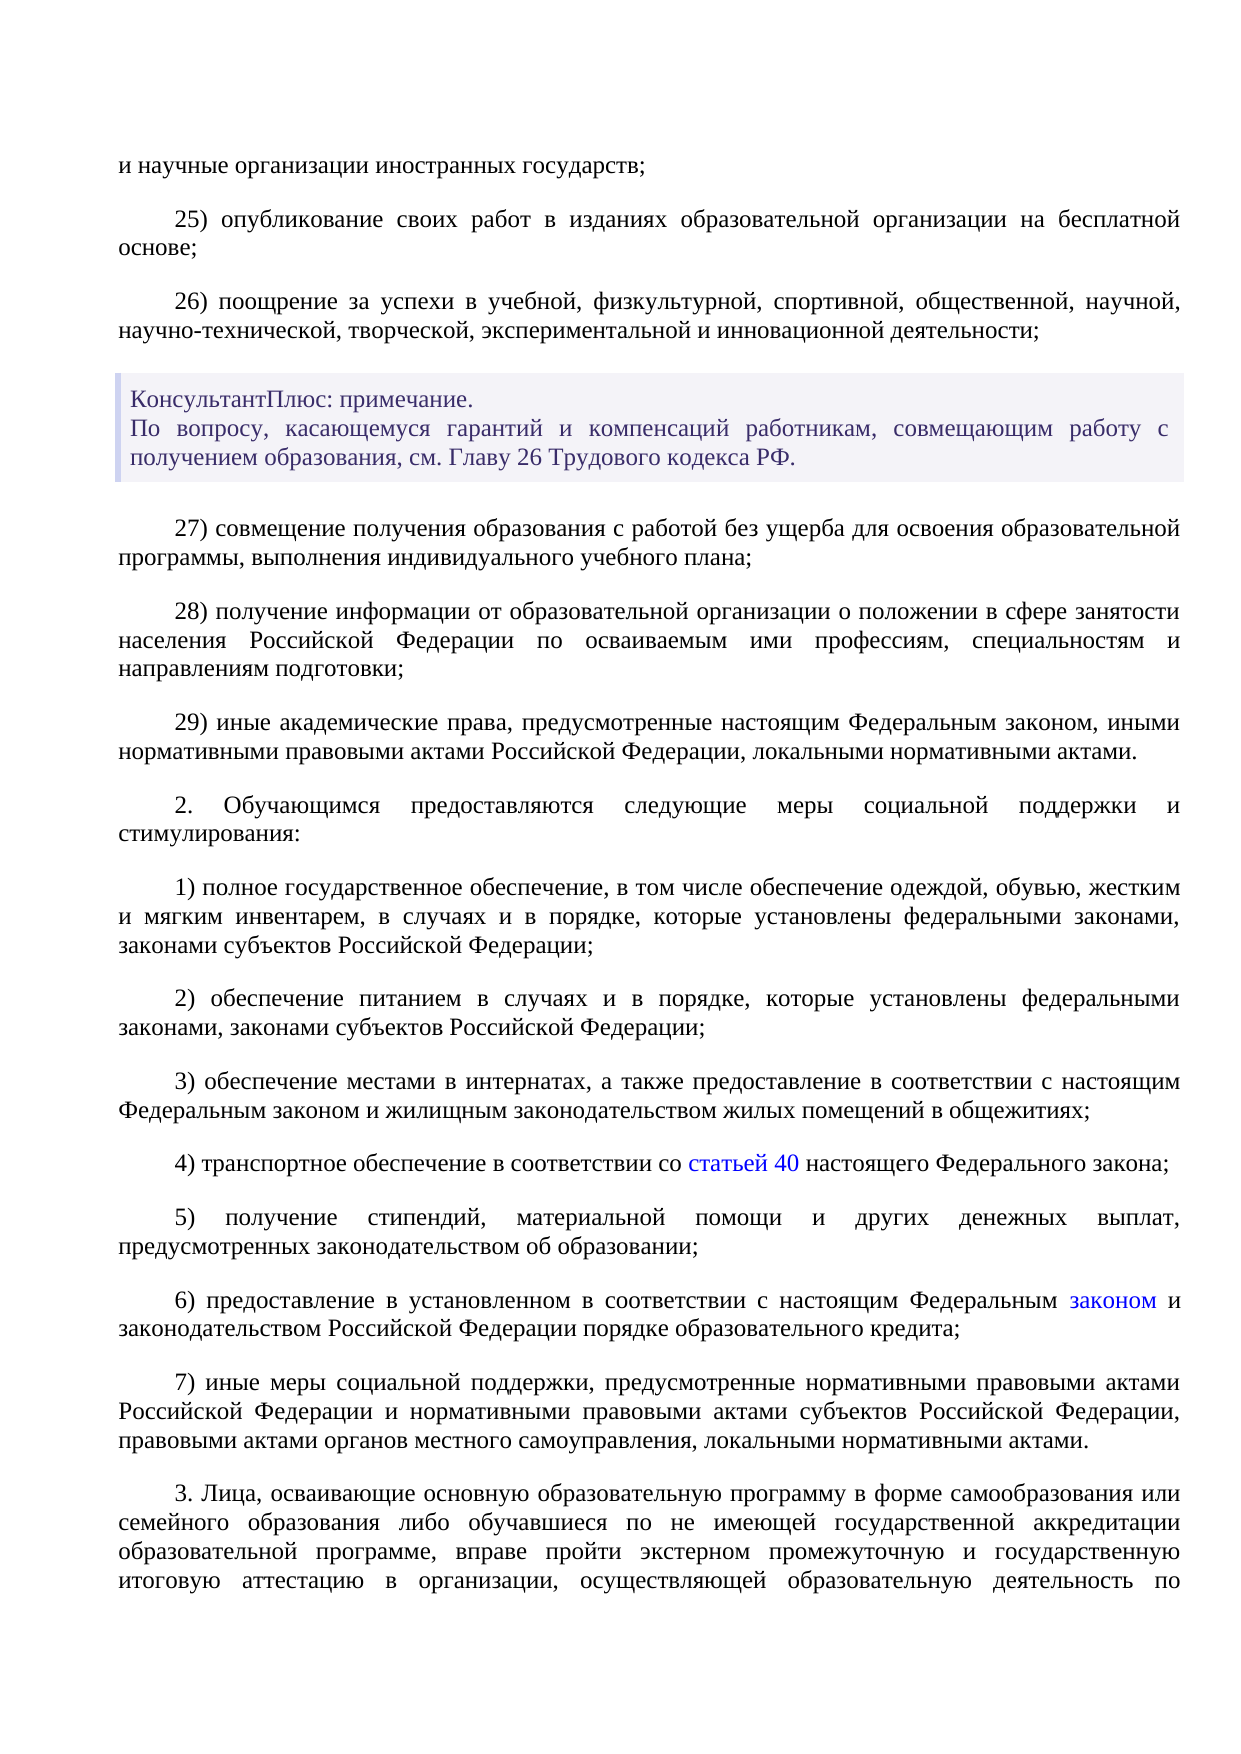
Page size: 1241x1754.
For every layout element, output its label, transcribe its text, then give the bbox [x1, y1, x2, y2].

text 25) опубликование своих работ в изданиях образовательной организации на бесплатной основе; [118, 204, 1181, 261]
text 27) совмещение получения образования с работой без ущерба для освоения образовательной программы, выполнения индивидуального учебного плана; [118, 513, 1181, 571]
text 1) полное государственное обеспечение, в том числе обеспечение одеждой, обувью, жестким и мягким инвентарем, в случаях и в порядке, которые установлены федеральными законами, законами субъектов Российской Федерации; [118, 872, 1181, 958]
table_header КонсультантПлюс: примечание. По вопросу, касающемуся гарантий и компенсаций работникам, совмещающим работу с получением образования, см. Главу 26 Трудового кодекса РФ. [121, 373, 1178, 482]
text 2) обеспечение питанием в случаях и в порядке, которые установлены федеральными законами, законами субъектов Российской Федерации; [118, 983, 1181, 1041]
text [118, 150, 1181, 179]
text 5) получение стипендий, материальной помощи и других денежных выплат, предусмотренных законодательством об образовании; [118, 1202, 1181, 1260]
text 29) иные академические права, предусмотренные настоящим Федеральным законом, иными нормативными правовыми актами Российской Федерации, локальными нормативными актами. [118, 707, 1181, 765]
text 2. Обучающимся предоставляются следующие меры социальной поддержки и стимулирования: [118, 790, 1181, 847]
text 26) поощрение за успехи в учебной, физкультурной, спортивной, общественной, научной, научно-технической, творческой, экспериментальной и инновационной деятельности; [118, 286, 1181, 344]
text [118, 1478, 1181, 1593]
text 6) предоставление в установленном в соответствии с настоящим Федеральным законом и законодательством Российской Федерации порядке образовательного кредита; [118, 1285, 1181, 1342]
text 28) получение информации от образовательной организации о положении в сфере занятости населения Российской Федерации по осваиваемым ими профессиям, специальностям и направлениям подготовки; [118, 596, 1181, 682]
text 4) транспортное обеспечение в соответствии со статьей 40 настоящего Федерального закона; [118, 1148, 1181, 1177]
text 7) иные меры социальной поддержки, предусмотренные нормативными правовыми актами Российской Федерации и нормативными правовыми актами субъектов Российской Федерации, правовыми актами органов местного самоуправления, локальными нормативными актами. [118, 1367, 1181, 1453]
text 3) обеспечение местами в интернатах, а также предоставление в соответствии с настоящим Федеральным законом и жилищным законодательством жилых помещений в общежитиях; [118, 1066, 1181, 1123]
